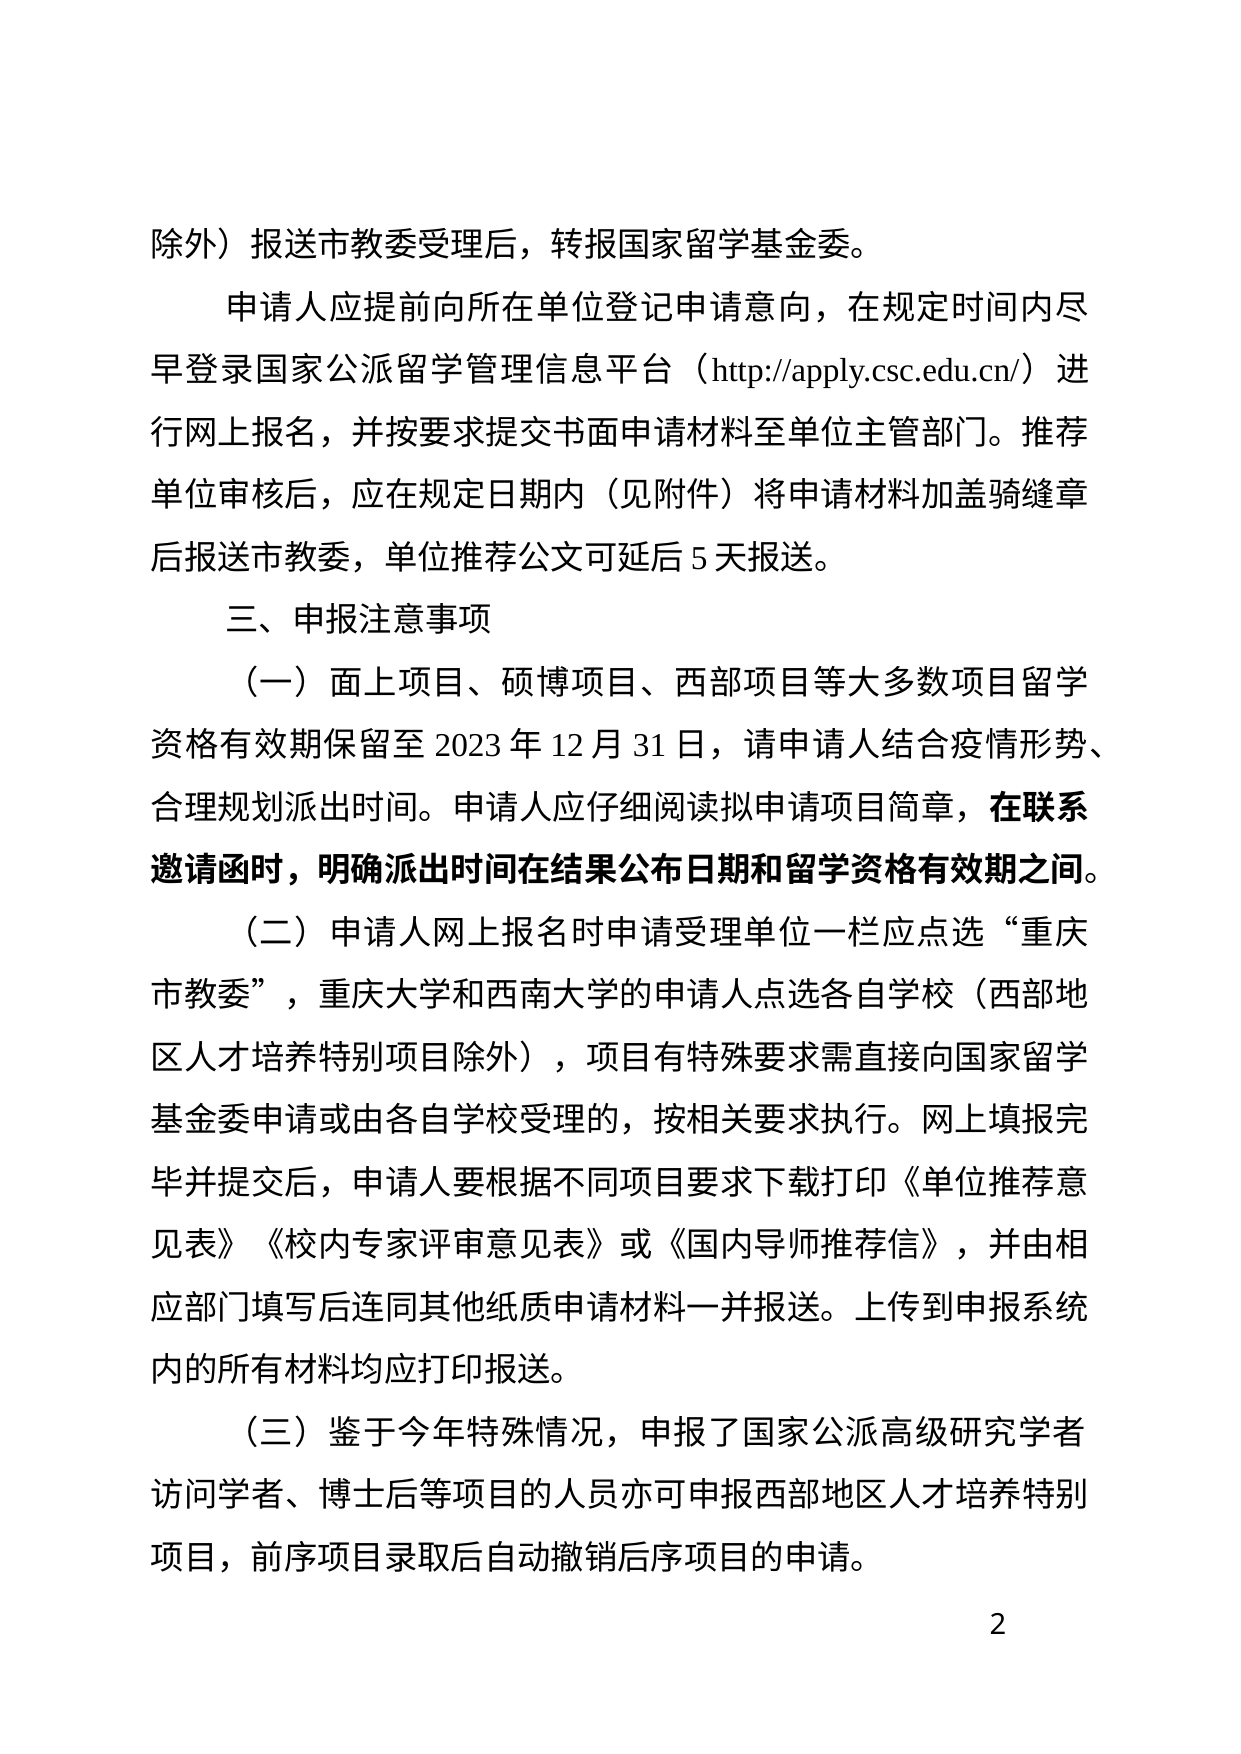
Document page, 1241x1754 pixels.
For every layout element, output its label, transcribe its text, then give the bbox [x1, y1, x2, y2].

text （一）面上项目、硕博项目、西部项目等大多数项目留学资格有效期保留至2023年12月31日，请申请人结合疫情形势、合理规划派出时间。申请人应仔细阅读拟申请项目简章，在联系邀请函时，明确派出时间在结果公布日期和留学资格有效期之间。 [151, 644, 1089, 894]
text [151, 207, 1089, 269]
text （三）鉴于今年特殊情况，申报了国家公派高级研究学者、访问学者、博士后等项目的人员亦可申报西部地区人才培养特别项目，前序项目录取后自动撤销后序项目的申请。 [151, 1394, 1089, 1582]
text （二）申请人网上报名时申请受理单位一栏应点选“重庆市教委”，重庆大学和西南大学的申请人点选各自学校（西部地区人才培养特别项目除外），项目有特殊要求需直接向国家留学基金委申请或由各自学校受理的，按相关要求执行。网上填报完毕并提交后，申请人要根据不同项目要求下载打印《单位推荐意见表》《校内专家评审意见表》或《国内导师推荐信》，并由相应部门填写后连同其他纸质申请材料一并报送。上传到申报系统内的所有材料均应打印报送。 [151, 894, 1089, 1394]
text 申请人应提前向所在单位登记申请意向，在规定时间内尽早登录国家公派留学管理信息平台（http://apply.csc.edu.cn/）进行网上报名，并按要求提交书面申请材料至单位主管部门。推荐单位审核后，应在规定日期内（见附件）将申请材料加盖骑缝章后报送市教委，单位推荐公文可延后5天报送。 [151, 269, 1089, 582]
text 三、申报注意事项 [151, 582, 1089, 644]
